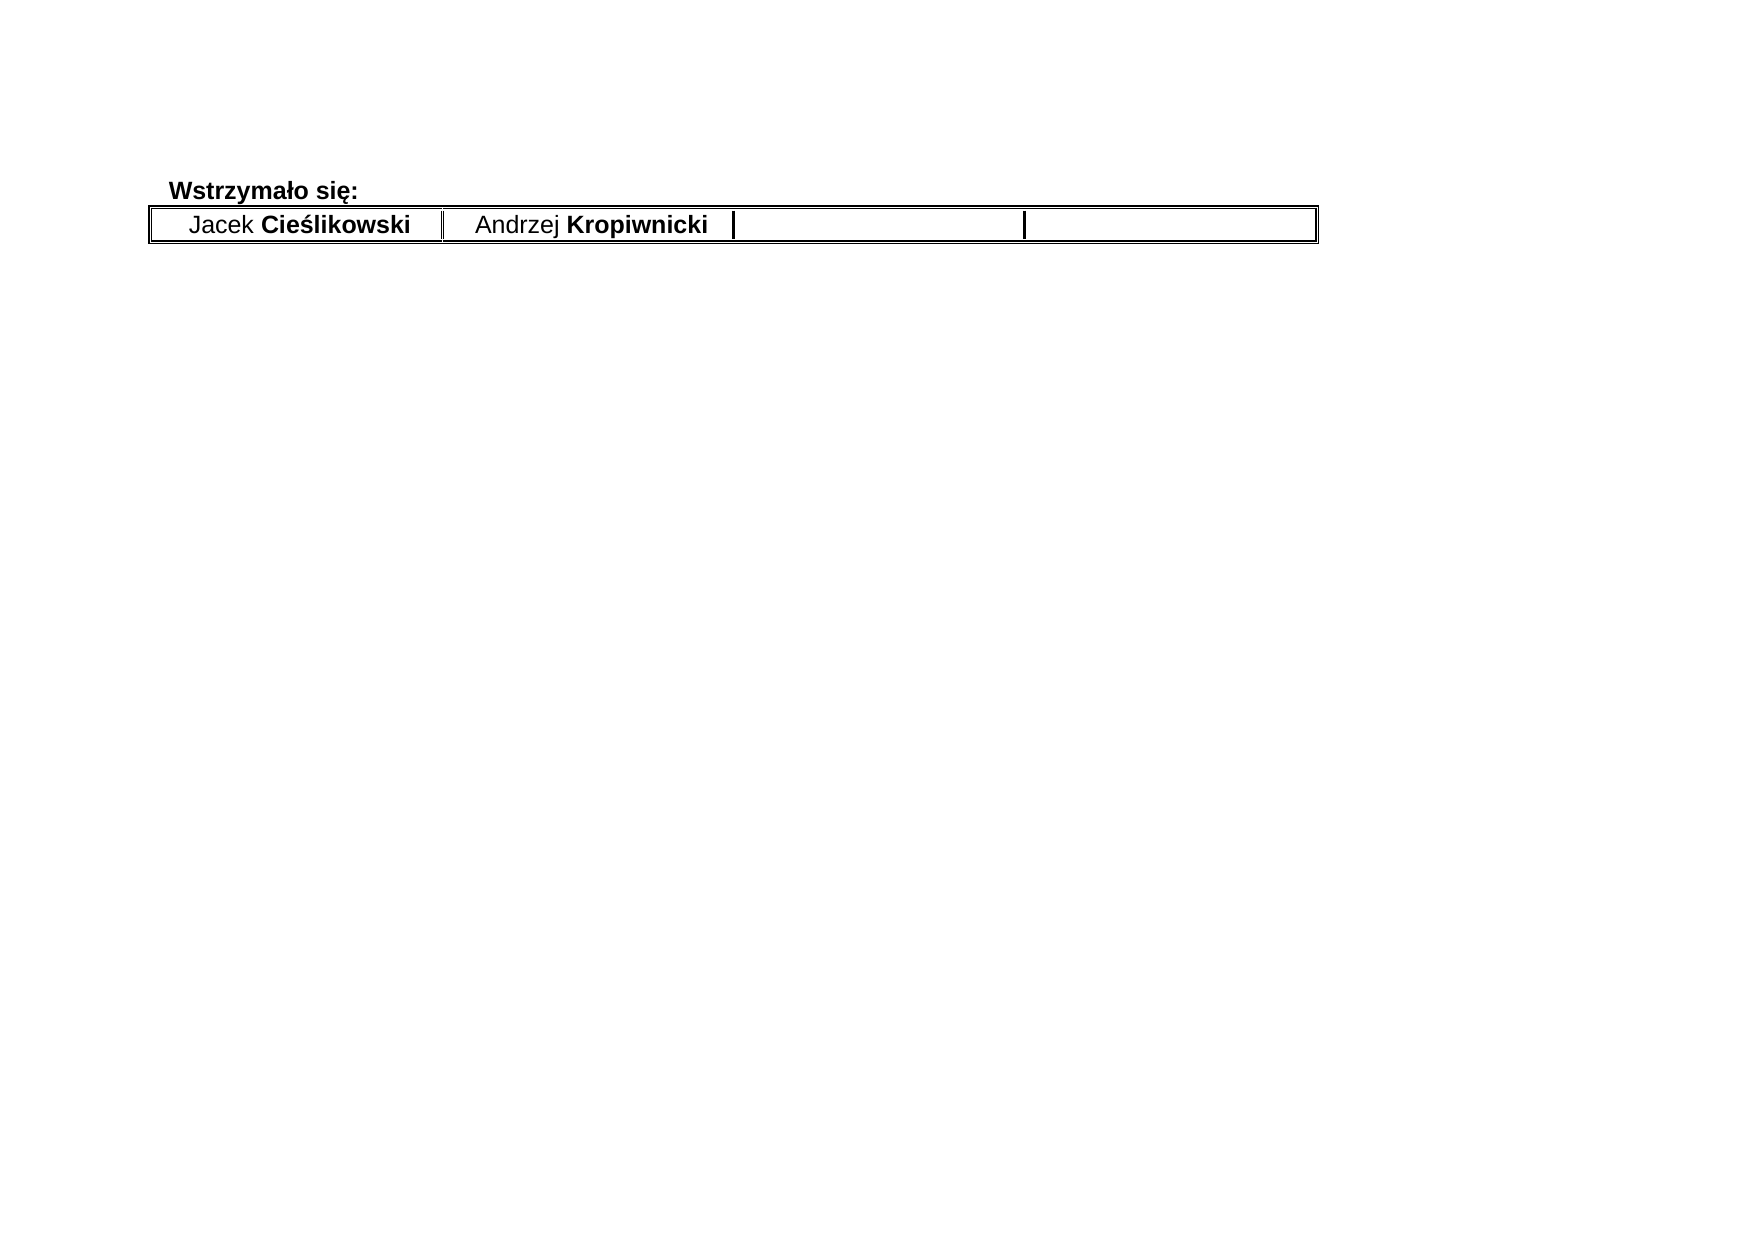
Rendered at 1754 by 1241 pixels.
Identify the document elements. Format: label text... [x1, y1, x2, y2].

table_header Andrzej Kropiwnicki [443, 209, 733, 240]
text Wstrzymało się: [148, 148, 1606, 205]
table_header [733, 209, 1024, 240]
table_header [1024, 209, 1315, 240]
table_header Jacek Cieślikowski [152, 209, 442, 240]
